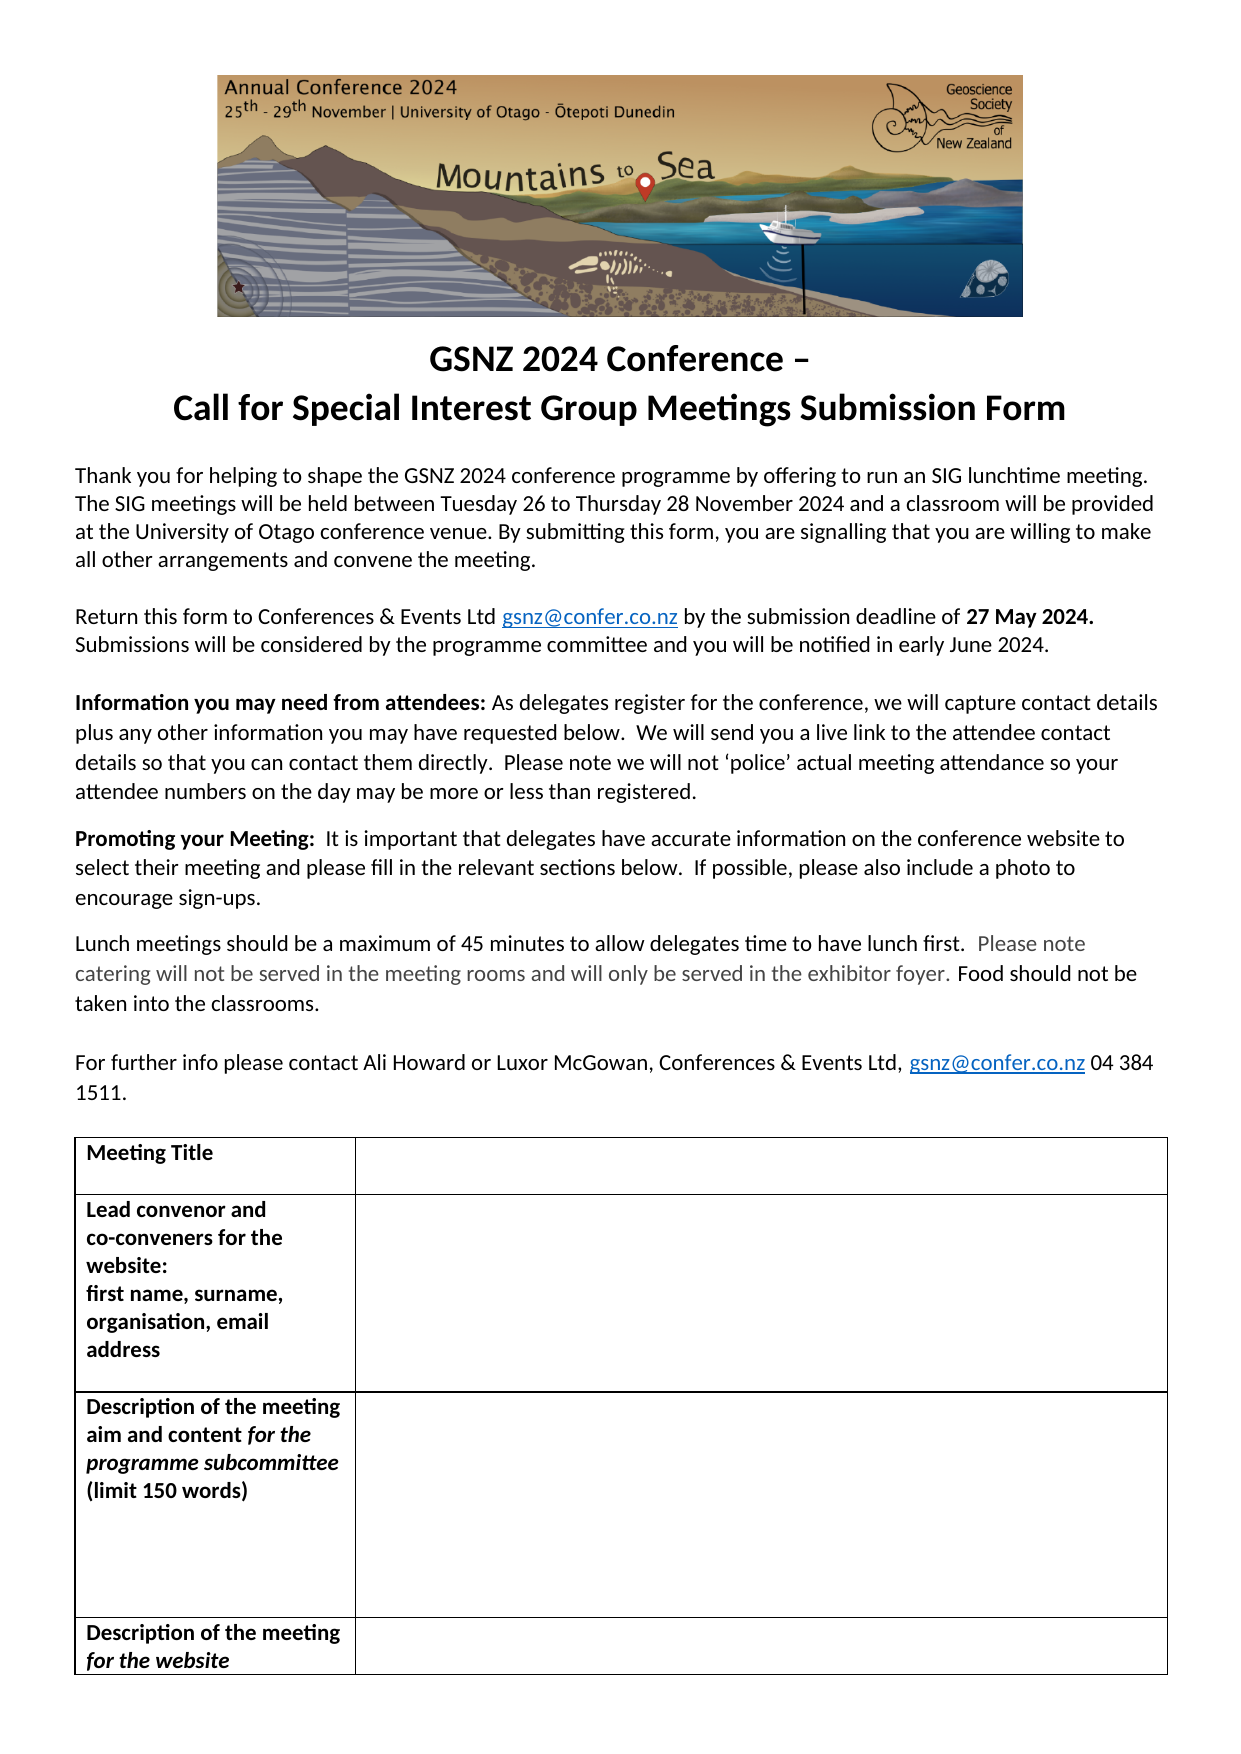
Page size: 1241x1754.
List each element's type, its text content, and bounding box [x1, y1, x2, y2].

table_cell Description of the meeting aim and content for the programme subcommittee (limit 150 words) [76, 1393, 355, 1617]
text Lunch meetings should be a maximum of 45 minutes to allow delegates time to have lunch first. Please note catering will not be served in the meeting rooms and will only be served in the exhibitor foyer. Food should not be taken into the classrooms. [75, 929, 1165, 1017]
picture [217, 75, 1023, 317]
table_cell [356, 1393, 1167, 1617]
text Call for Special Interest Group Meetings Submission Form [75, 383, 1165, 429]
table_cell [76, 1618, 355, 1674]
table_cell [356, 1195, 1167, 1391]
text Return this form to Conferences & Events Ltd gsnz@confer.co.nz by the submission deadline of 27 May 2024. Submissions will be considered by the programme committee and you will be notified in early June 2024. [75, 602, 1165, 658]
table_cell Lead convenor and co-conveners for the website: first name, surname, organisation, email address [76, 1195, 355, 1391]
text Thank you for helping to shape the GSNZ 2024 conference programme by offering to run an SIG lunchtime meeting. The SIG meetings will be held between Tuesday 26 to Thursday 28 November 2024 and a classroom will be provided at the University of Otago conference venue. By submitting this form, you are signalling that you are willing to make all other arrangements and convene the meeting. [75, 461, 1165, 573]
text For further info please contact Ali Howard or Luxor McGowan, Conferences & Events Ltd, gsnz@confer.co.nz 04 384 1511. [75, 1048, 1165, 1106]
table_header [356, 1138, 1167, 1194]
text Promoting your Meeting: It is important that delegates have accurate information on the conference website to select their meeting and please fill in the relevant sections below. If possible, please also include a photo to encourage sign-ups. [75, 824, 1165, 911]
table_header Meeting Title [76, 1138, 355, 1194]
text Information you may need from attendees: As delegates register for the conference, we will capture contact details plus any other information you may have requested below. We will send you a live link to the attendee contact details so that you can contact them directly. Please note we will not ‘police’ actual meeting attendance so your attendee numbers on the day may be more or less than registered. [75, 688, 1165, 805]
text GSNZ 2024 Conference – [75, 335, 1165, 381]
table_cell [356, 1618, 1167, 1674]
